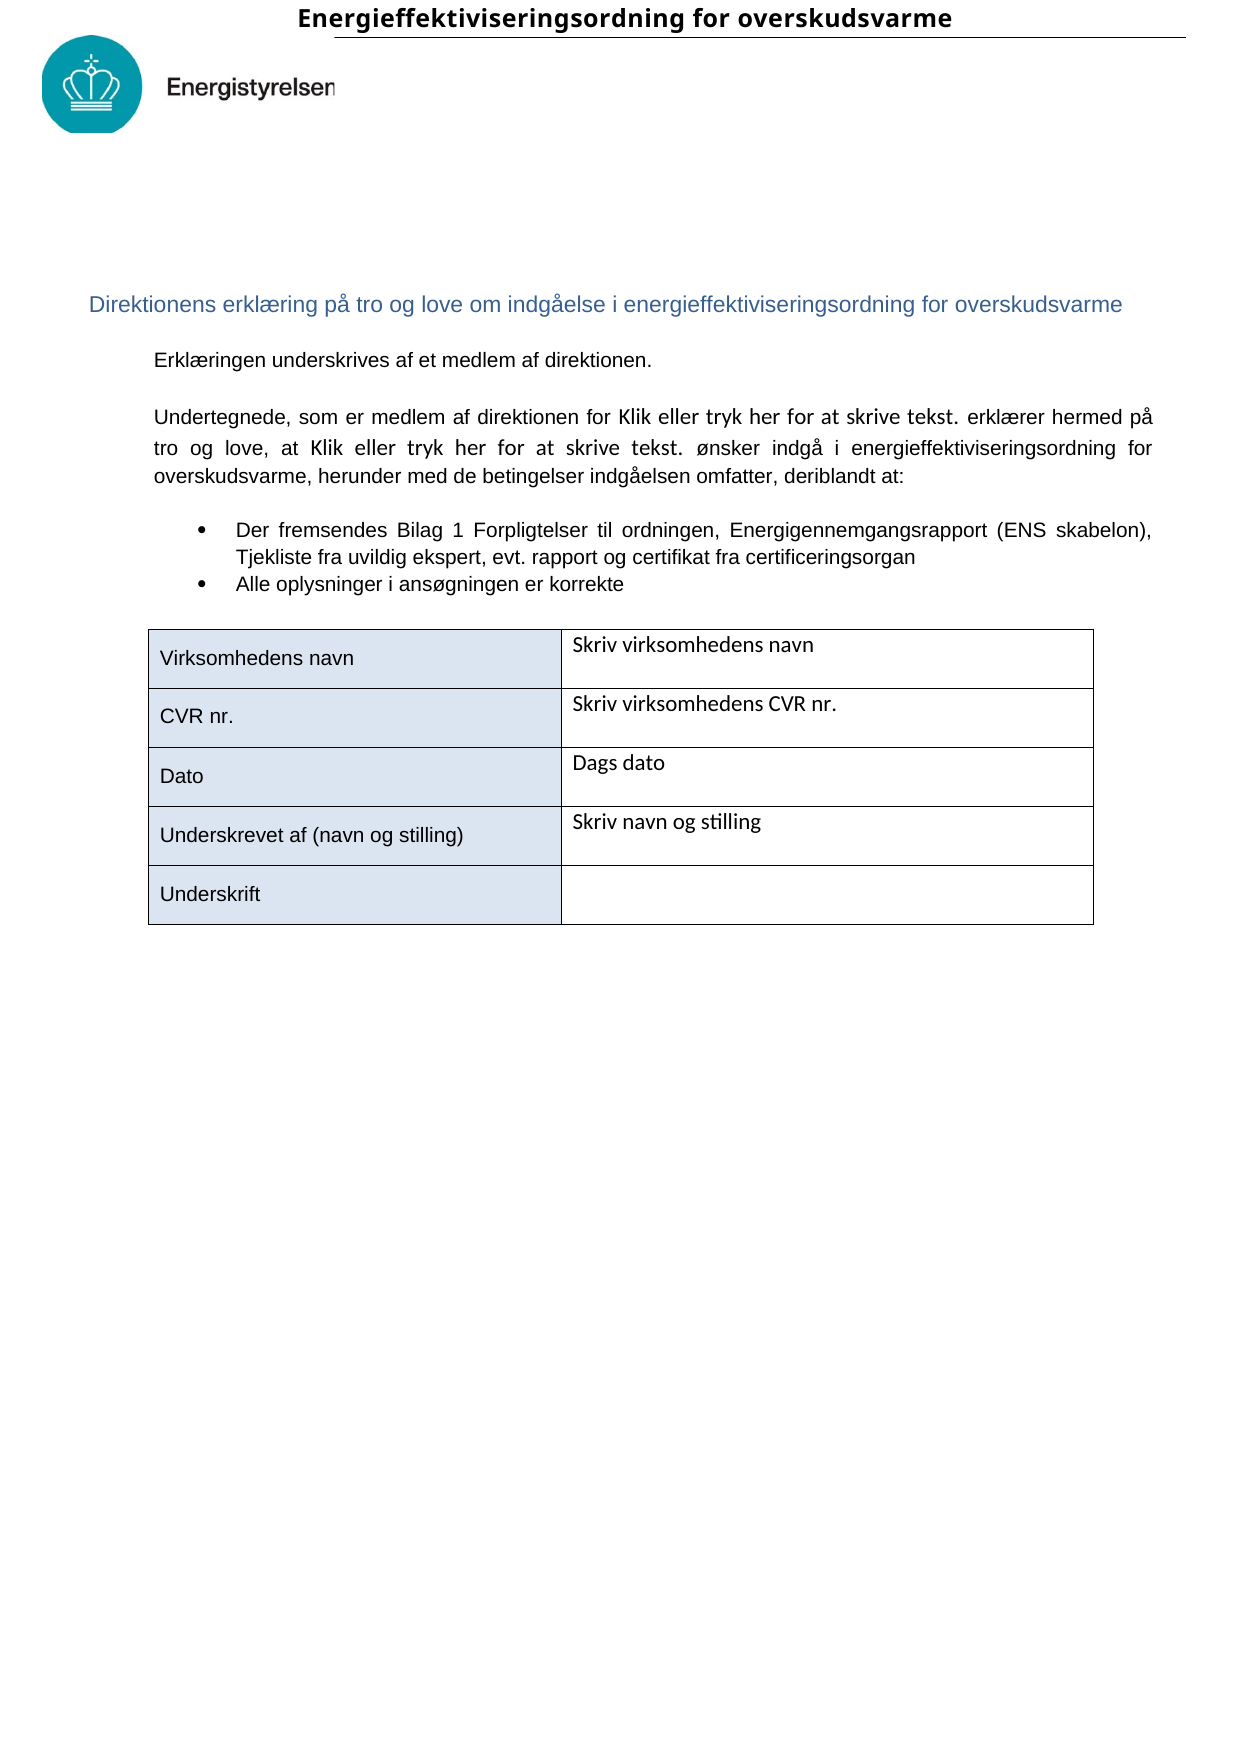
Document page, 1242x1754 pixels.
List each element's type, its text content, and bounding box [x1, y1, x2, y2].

list Alle oplysninger i ansøgningen er korrekte [198, 572, 1153, 596]
table_header Virksomhedens navn [149, 630, 561, 688]
table_cell Underskrift [149, 866, 561, 924]
table_cell [562, 807, 1093, 865]
table_cell [562, 866, 1093, 924]
picture [40, 35, 334, 133]
table_cell CVR nr. [149, 689, 561, 747]
table_cell Dato [149, 748, 561, 806]
list Der fremsendes Bilag 1 Forpligtelser til ordningen, Energigennemgangsrapport (ENS skabelon), Tjekliste fra uvildig ekspert, evt. rapport og certifikat fra certificeringsorgan [198, 518, 1153, 569]
text Undertegnede, som er medlem af direktionen for erklærer hermed på tro og love, at ønsker indgå i energieffektiviseringsordning for overskudsvarme, herunder med de betingelser indgåelsen omfatter, deriblandt at: [154, 402, 1153, 488]
text Erklæringen underskrives af et medlem af direktionen. [154, 348, 1153, 372]
table_cell Underskrevet af (navn og stilling) [149, 807, 561, 865]
subtitle Direktionens erklæring på tro og love om indgåelse i energieffektiviseringsordning for overskudsvarme [89, 291, 1153, 317]
